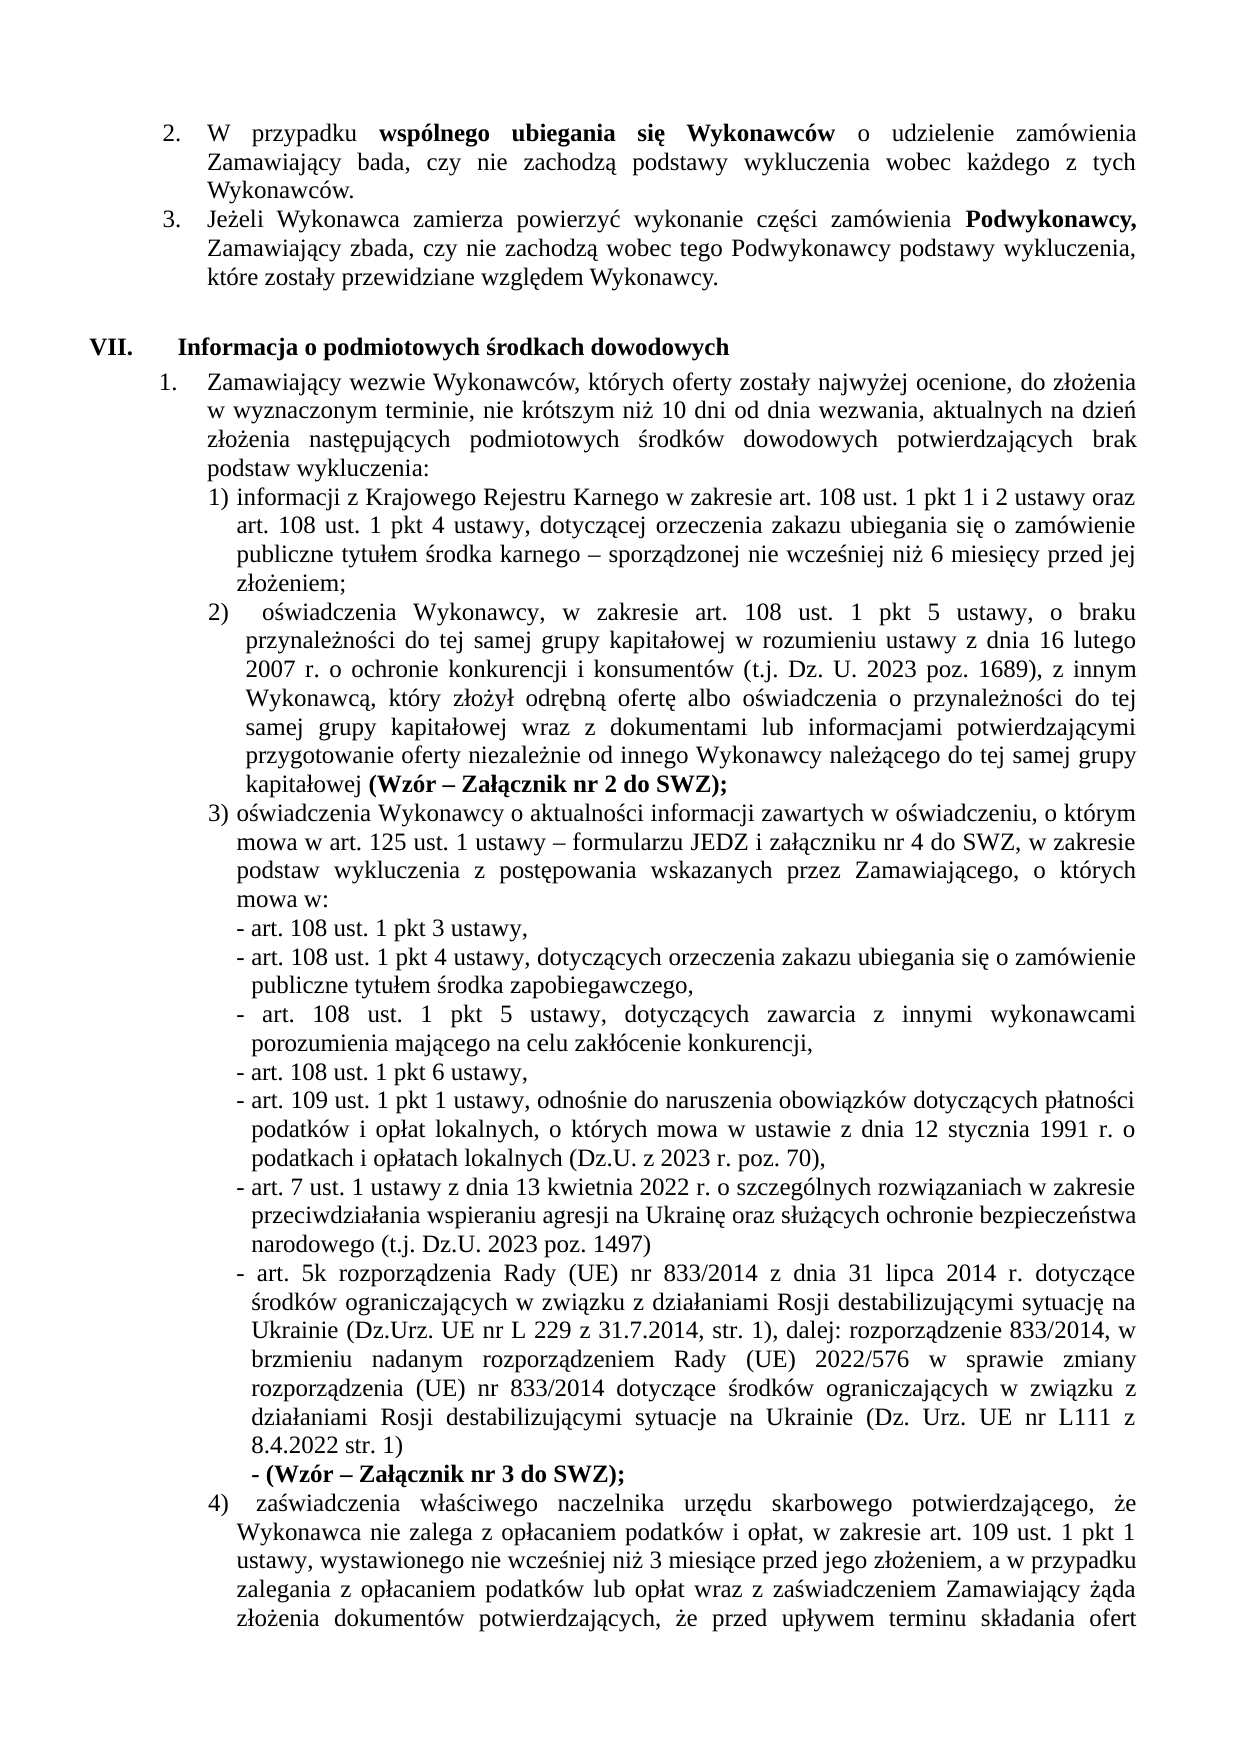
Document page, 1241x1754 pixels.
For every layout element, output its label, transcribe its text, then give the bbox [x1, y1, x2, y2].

list - art. 108 ust. 1 pkt 5 ustawy, dotyczących zawarcia z innymi wykonawcami porozumienia mającego na celu zakłócenie konkurencji, [236, 999, 1137, 1057]
list - art. 108 ust. 1 pkt 4 ustawy, dotyczących orzeczenia zakazu ubiegania się o zamówienie publiczne tytułem środka zapobiegawczego, [236, 942, 1137, 999]
list Jeżeli Wykonawca zamierza powierzyć wykonanie części zamówienia Podwykonawcy, Zamawiający zbada, czy nie zachodzą wobec tego Podwykonawcy podstawy wykluczenia, które zostały przewidziane względem Wykonawcy. [162, 204, 1137, 291]
list - art. 108 ust. 1 pkt 6 ustawy, [236, 1057, 1137, 1086]
list - (Wzór – Załącznik nr 3 do SWZ); [251, 1459, 1137, 1488]
list oświadczenia Wykonawcy, w zakresie art. 108 ust. 1 pkt 5 ustawy, o braku przynależności do tej samej grupy kapitałowej w rozumieniu ustawy z dnia 16 lutego 2007 r. o ochronie konkurencji i konsumentów (t.j. Dz. U. 2023 poz. 1689), z innym Wykonawcą, który złożył odrębną ofertę albo oświadczenia o przynależności do tej samej grupy kapitałowej wraz z dokumentami lub informacjami potwierdzającymi przygotowanie oferty niezależnie od innego Wykonawcy należącego do tej samej grupy kapitałowej (Wzór – Załącznik nr 2 do SWZ); [208, 597, 1137, 798]
list oświadczenia Wykonawcy o aktualności informacji zawartych w oświadczeniu, o którym mowa w art. 125 ust. 1 ustawy – formularzu JEDZ i załączniku nr 4 do SWZ, w zakresie podstaw wykluczenia z postępowania wskazanych przez Zamawiającego, o których mowa w: [208, 798, 1137, 913]
list informacji z Krajowego Rejestru Karnego w zakresie art. 108 ust. 1 pkt 1 i 2 ustawy oraz art. 108 ust. 1 pkt 4 ustawy, dotyczącej orzeczenia zakazu ubiegania się o zamówienie publiczne tytułem środka karnego – sporządzonej nie wcześniej niż 6 miesięcy przed jej złożeniem; [208, 482, 1137, 597]
list - art. 7 ust. 1 ustawy z dnia 13 kwietnia 2022 r. o szczególnych rozwiązaniach w zakresie przeciwdziałania wspieraniu agresji na Ukrainę oraz służących ochronie bezpieczeństwa narodowego (t.j. Dz.U. 2023 poz. 1497) [236, 1172, 1137, 1258]
list Zamawiający wezwie Wykonawców, których oferty zostały najwyżej ocenione, do złożenia w wyznaczonym terminie, nie krótszym niż 10 dni od dnia wezwania, aktualnych na dzień złożenia następujących podmiotowych środków dowodowych potwierdzających brak podstaw wykluczenia: [177, 367, 1137, 482]
list - art. 108 ust. 1 pkt 3 ustawy, [236, 913, 1137, 942]
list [208, 1488, 1137, 1632]
list W przypadku wspólnego ubiegania się Wykonawców o udzielenie zamówienia Zamawiający bada, czy nie zachodzą podstawy wykluczenia wobec każdego z tych Wykonawców. [162, 118, 1137, 204]
list Informacja o podmiotowych środkach dowodowych [133, 332, 1137, 361]
list - art. 5k rozporządzenia Rady (UE) nr 833/2014 z dnia 31 lipca 2014 r. dotyczące środków ograniczających w związku z działaniami Rosji destabilizującymi sytuację na Ukrainie (Dz.Urz. UE nr L 229 z 31.7.2014, str. 1), dalej: rozporządzenie 833/2014, w brzmieniu nadanym rozporządzeniem Rady (UE) 2022/576 w sprawie zmiany rozporządzenia (UE) nr 833/2014 dotyczące środków ograniczających w związku z działaniami Rosji destabilizującymi sytuacje na Ukrainie (Dz. Urz. UE nr L111 z 8.4.2022 str. 1) [236, 1258, 1137, 1459]
list - art. 109 ust. 1 pkt 1 ustawy, odnośnie do naruszenia obowiązków dotyczących płatności podatków i opłat lokalnych, o których mowa w ustawie z dnia 12 stycznia 1991 r. o podatkach i opłatach lokalnych (Dz.U. z 2023 r. poz. 70), [236, 1086, 1137, 1172]
